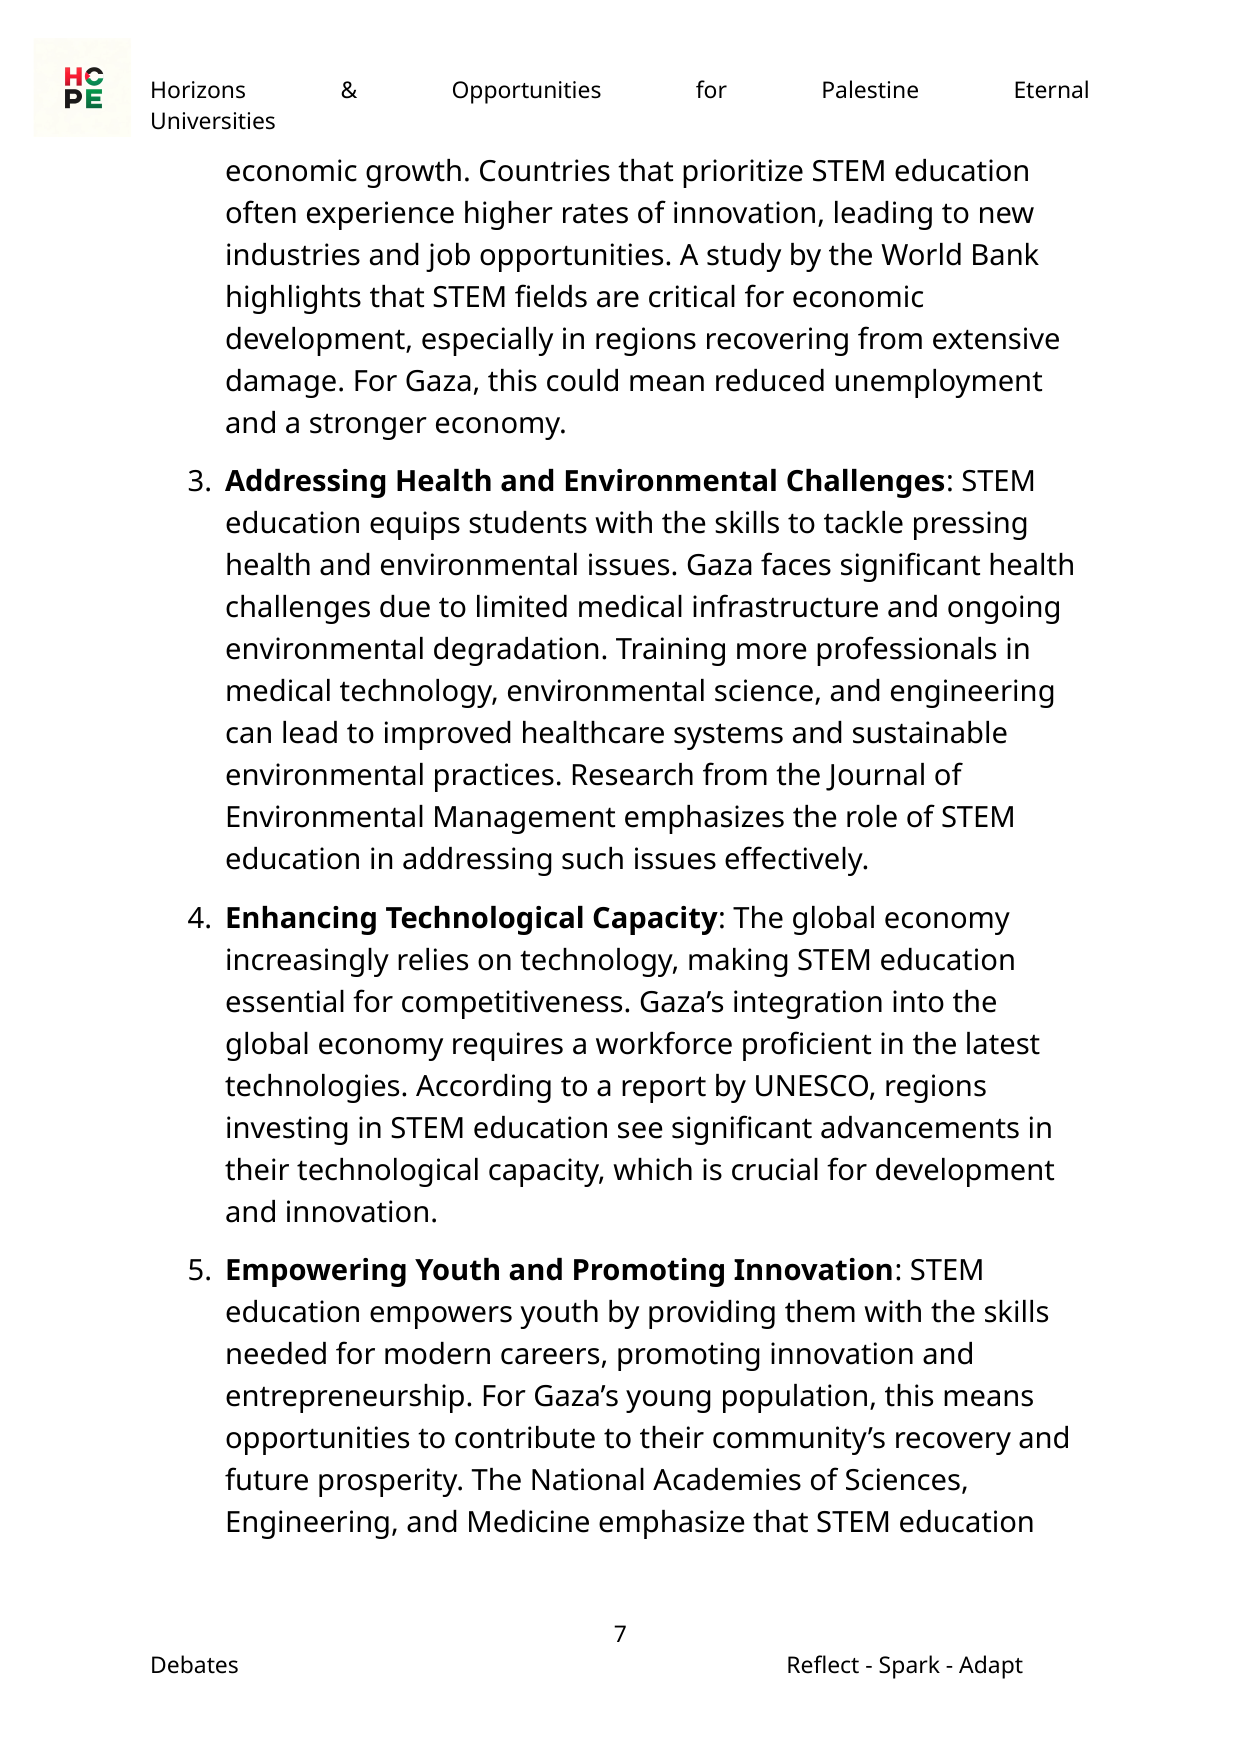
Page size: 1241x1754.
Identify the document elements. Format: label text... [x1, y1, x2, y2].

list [187, 1249, 1090, 1541]
list Enhancing Technological Capacity: The global economy increasingly relies on technology, making STEM education essential for competitiveness. Gaza’s integration into the global economy requires a workforce proficient in the latest technologies. According to a report by UNESCO, regions investing in STEM education see significant advancements in their technological capacity, which is crucial for development and innovation. [187, 897, 1090, 1231]
picture [33, 38, 132, 137]
list Addressing Health and Environmental Challenges: STEM education equips students with the skills to tackle pressing health and environmental issues. Gaza faces significant health challenges due to limited medical infrastructure and ongoing environmental degradation. Training more professionals in medical technology, environmental science, and engineering can lead to improved healthcare systems and sustainable environmental practices. Research from the Journal of Environmental Management emphasizes the role of STEM education in addressing such issues effectively. [187, 461, 1090, 878]
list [187, 150, 1090, 442]
